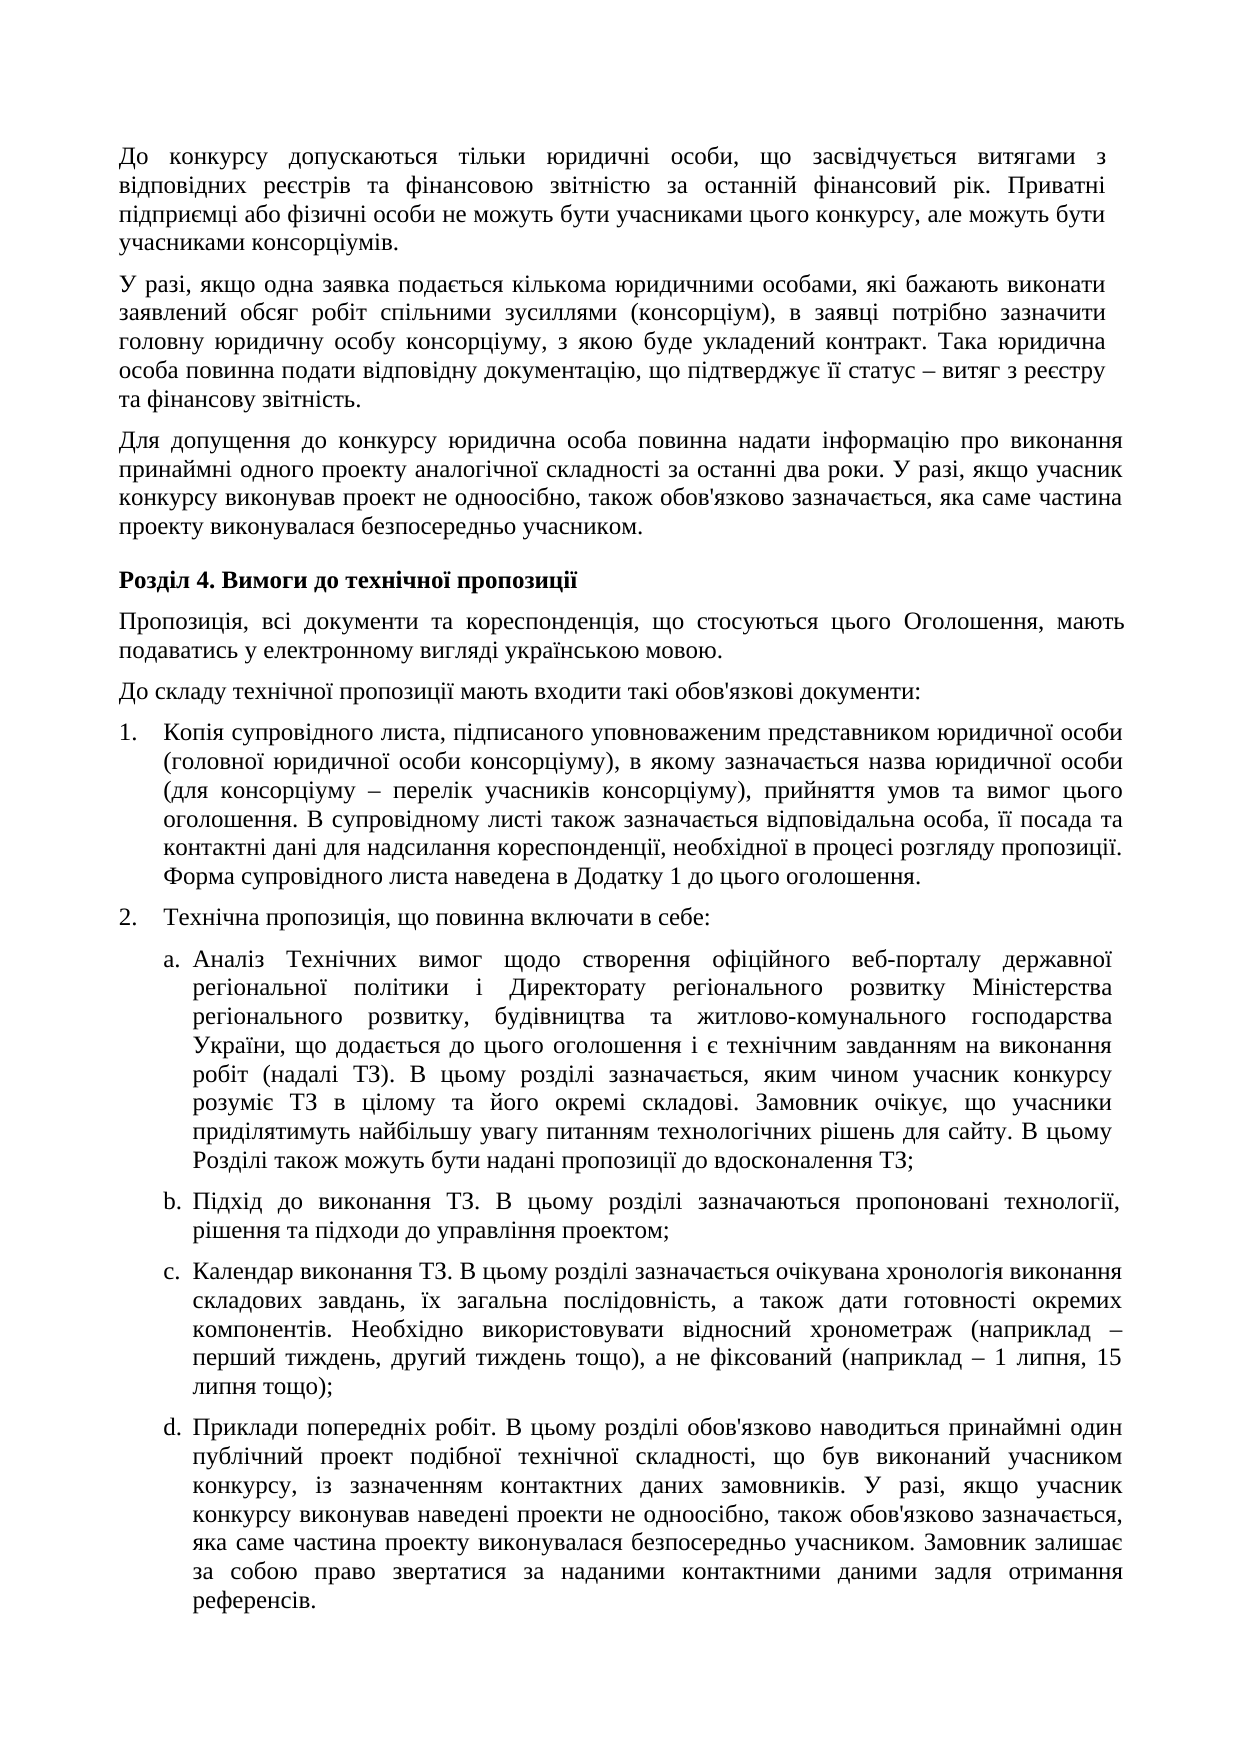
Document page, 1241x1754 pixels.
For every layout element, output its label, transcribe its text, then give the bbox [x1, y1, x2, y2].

text До складу технічної пропозиції мають входити такі обов'язкові документи: [119, 676, 1126, 705]
text До конкурсу допускаються тільки юридичні особи, що засвідчується витягами з відповідних реєстрів та фінансовою звітністю за останній фінансовий рік. Приватні підприємці або фізичні особи не можуть бути учасниками цього конкурсу, але можуть бути учасниками консорціумів. [119, 141, 1107, 256]
list Копія супровідного листа, підписаного уповноваженим представником юридичної особи (головної юридичної особи консорціуму), в якому зазначається назва юридичної особи (для консорціуму – перелік учасників консорціуму), прийняття умов та вимог цього оголошення. В супровідному листі також зазначається відповідальна особа, її посада та контактні дані для надсилання кореспонденції, необхідної в процесі розгляду пропозиції. Форма супровідного листа наведена в Додатку 1 до цього оголошення. [119, 717, 1123, 890]
list Технічна пропозиція, що повинна включати в себе: [119, 902, 1126, 931]
text Для допущення до конкурсу юридична особа повинна надати інформацію про виконання принаймні одного проекту аналогічної складності за останні два роки. У разі, якщо учасник конкурсу виконував проект не одноосібно, також обов'язково зазначається, яка саме частина проекту виконувалася безпосередньо учасником. [119, 425, 1123, 540]
list Календар виконання ТЗ. В цьому розділі зазначається очікувана хронологія виконання складових завдань, їх загальна послідовність, а також дати готовності окремих компонентів. Необхідно використовувати відносний хронометраж (наприклад – перший тиждень, другий тиждень тощо), а не фіксований (наприклад – 1 липня, 15 липня тощо); [163, 1256, 1123, 1400]
text Розділ 4. Вимоги до технічної пропозиції [119, 565, 1126, 594]
list Підхід до виконання ТЗ. В цьому розділі зазначаються пропоновані технології, рішення та підходи до управління проектом; [163, 1186, 1121, 1244]
list Приклади попередніх робіт. В цьому розділі обов'язково наводиться принаймні один публічний проект подібної технічної складності, що був виконаний учасником конкурсу, із зазначенням контактних даних замовників. У разі, якщо учасник конкурсу виконував наведені проекти не одноосібно, також обов'язково зазначається, яка саме частина проекту виконувалася безпосередньо учасником. Замовник залишає за собою право звертатися за наданими контактними даними задля отримання референсів. [163, 1412, 1123, 1614]
text У разі, якщо одна заявка подається кількома юридичними особами, які бажають виконати заявлений обсяг робіт спільними зусиллями (консорціум), в заявці потрібно зазначити головну юридичну особу консорціуму, з якою буде укладений контракт. Така юридична особа повинна подати відповідну документацію, що підтверджує її статус – витяг з реєстру та фінансову звітність. [119, 269, 1107, 412]
list Аналіз Технічних вимог щодо створення офіційного веб-порталу державної регіональної політики і Директорату регіонального розвитку Міністерства регіонального розвитку, будівництва та житлово-комунального господарства України, що додається до цього оголошення і є технічним завданням на виконання робіт (надалі ТЗ). В цьому розділі зазначається, яким чином учасник конкурсу розуміє ТЗ в цілому та його окремі складові. Замовник очікує, що учасники приділятимуть найбільшу увагу питанням технологічних рішень для сайту. В цьому Розділі також можуть бути надані пропозиції до вдосконалення ТЗ; [163, 944, 1113, 1174]
text Пропозиція, всі документи та кореспонденція, що стосуються цього Оголошення, мають подаватись у електронному вигляді українською мовою. [119, 606, 1126, 664]
